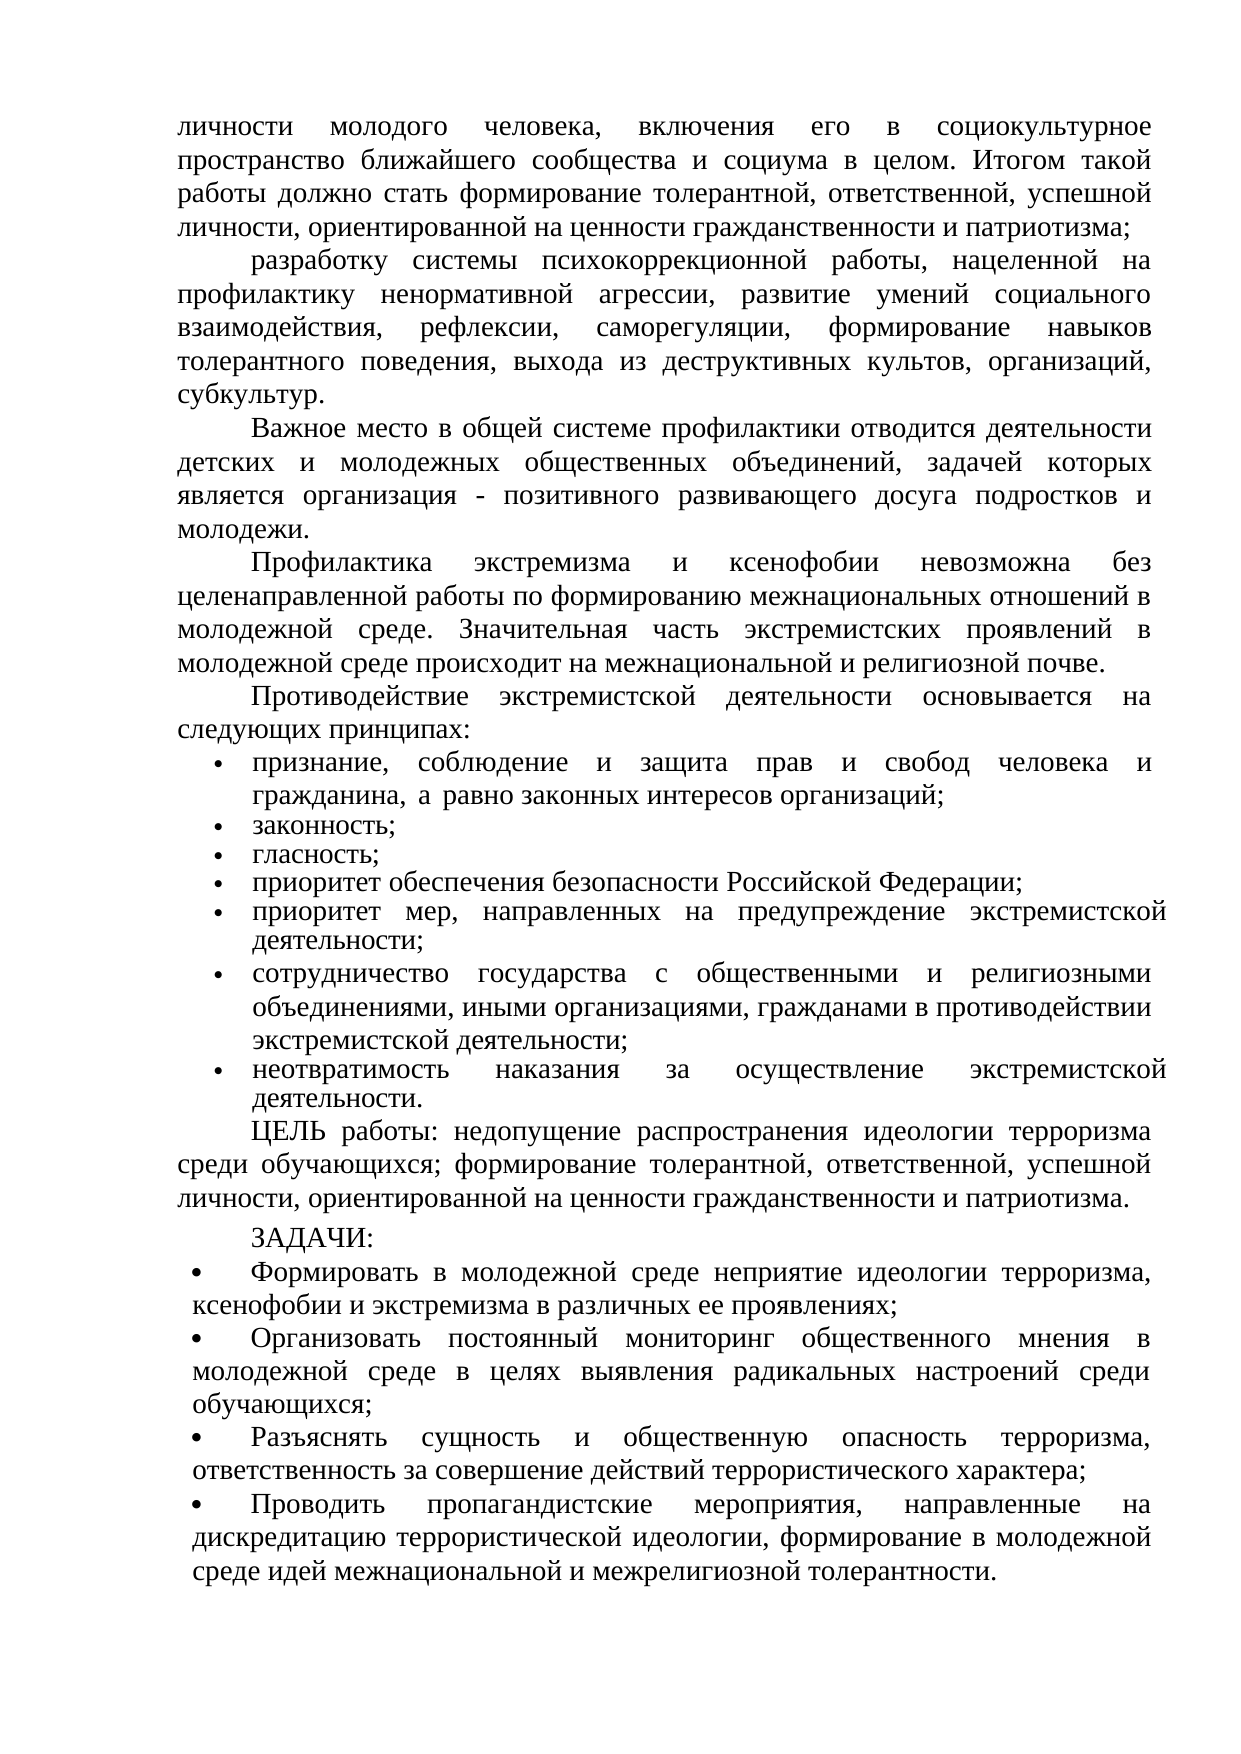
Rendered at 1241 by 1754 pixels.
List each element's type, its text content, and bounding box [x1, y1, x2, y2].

list Проводить пропагандистские мероприятия, направленные на дискредитацию террористической идеологии, формирование в молодежной среде идей межнациональной и межрелигиозной толерантности. [192, 1486, 1152, 1587]
text Важное место в общей системе профилактики отводится деятельности детских и молодежных общественных объединений, задачей которых является организация - позитивного развивающего досуга подростков и молодежи. [177, 410, 1153, 544]
text Противодействие экстремистской деятельности основывается на следующих принципах: [177, 679, 1151, 745]
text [177, 108, 1152, 242]
list приоритет мер, направленных на предупреждение экстремистской деятельности; [214, 898, 1166, 955]
list Организовать постоянный мониторинг общественного мнения в молодежной среде в целях выявления радикальных настроений среди обучающихся; [192, 1321, 1151, 1419]
list законность; [214, 811, 1166, 840]
list сотрудничество государства с общественными и религиозными объединениями, иными организациями, гражданами в противодействии экстремистской деятельности; [214, 955, 1152, 1056]
list приоритет обеспечения безопасности Российской Федерации; [214, 869, 1166, 898]
list Разъяснять сущность и общественную опасность терроризма, ответственность за совершение действий террористического характера; [192, 1420, 1151, 1486]
list признание, соблюдение и защита прав и свобод человека и гражданина, а равно законных интересов организаций; [214, 745, 1152, 811]
text Профилактика экстремизма и ксенофобии невозможна без целенаправленной работы по формированию межнациональных отношений в молодежной среде. Значительная часть экстремистских проявлений в молодежной среде происходит на межнациональной и религиозной почве. [177, 544, 1152, 679]
text разработку системы психокоррекционной работы, нацеленной на профилактику ненормативной агрессии, развитие умений социального взаимодействия, рефлексии, саморегуляции, формирование навыков толерантного поведения, выхода из деструктивных культов, организаций, субкультур. [177, 242, 1152, 410]
list неотвратимость наказания за осуществление экстремистской деятельности. [214, 1056, 1166, 1113]
text ЗАДАЧИ: [251, 1221, 1166, 1254]
text ЦЕЛЬ работы: недопущение распространения идеологии терроризма среди обучающихся; формирование толерантной, ответственной, успешной личности, ориентированной на ценности гражданственности и патриотизма. [177, 1113, 1152, 1214]
list гласность; [214, 840, 1166, 869]
list Формировать в молодежной среде неприятие идеологии терроризма, ксенофобии и экстремизма в различных ее проявлениях; [192, 1255, 1152, 1321]
